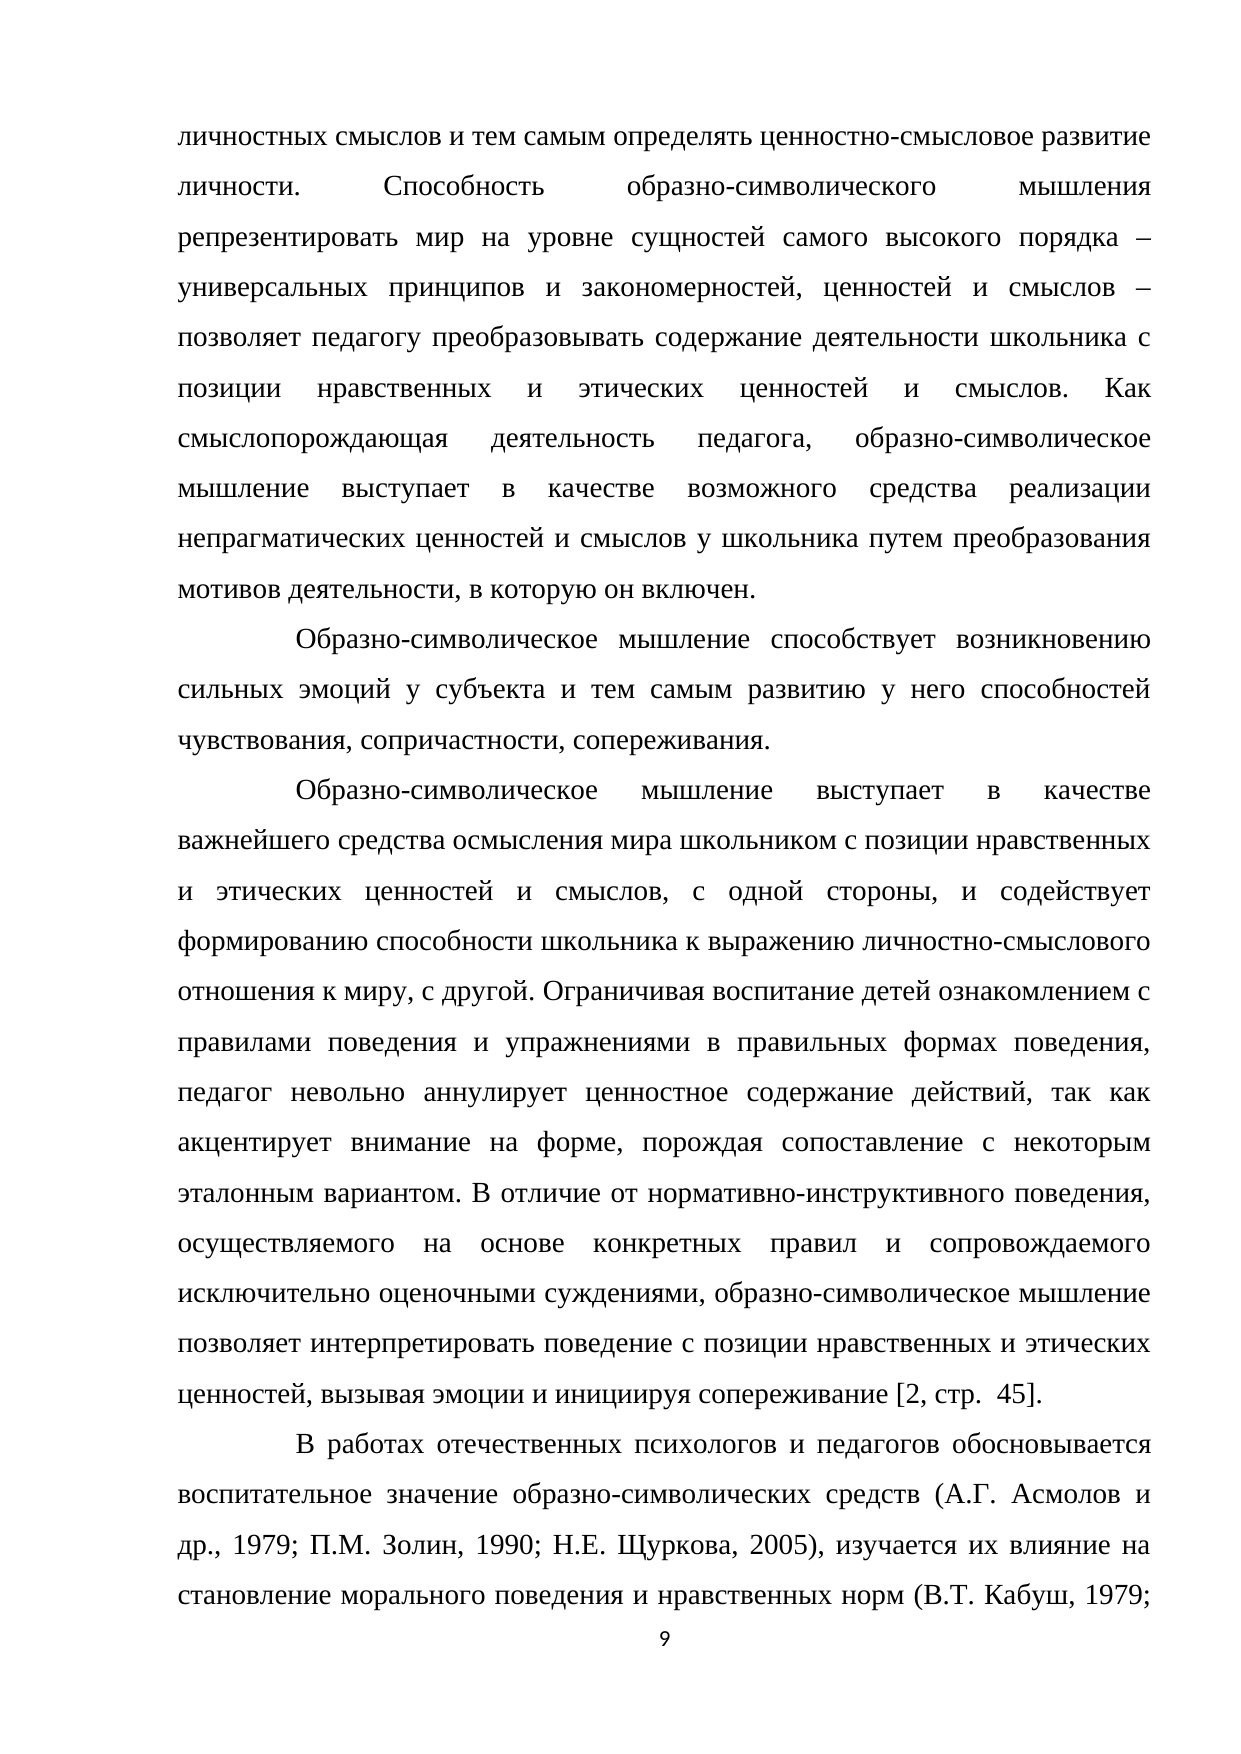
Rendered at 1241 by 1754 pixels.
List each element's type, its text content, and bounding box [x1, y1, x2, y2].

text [177, 118, 1152, 604]
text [177, 1426, 1152, 1611]
text Образно-символическое мышление выступает в качестве важнейшего средства осмысления мира школьником с позиции нравственных и этических ценностей и смыслов, с одной стороны, и содействует формированию способности школьника к выражению личностно-смыслового отношения к миру, с другой. Ограничивая воспитание детей ознакомлением с правилами поведения и упражнениями в правильных формах поведения, педагог невольно аннулирует ценностное содержание действий, так как акцентирует внимание на форме, порождая сопоставление с некоторым эталонным вариантом. В отличие от нормативно-инструктивного поведения, осуществляемого на основе конкретных правил и сопровождаемого исключительно оценочными суждениями, образно-символическое мышление позволяет интерпретировать поведение с позиции нравственных и этических ценностей, вызывая эмоции и инициируя сопереживание [2, стр. 45]. [177, 772, 1152, 1409]
text Образно-символическое мышление способствует возникновению сильных эмоций у субъекта и тем самым развитию у него способностей чувствования, сопричастности, сопереживания. [177, 621, 1152, 755]
